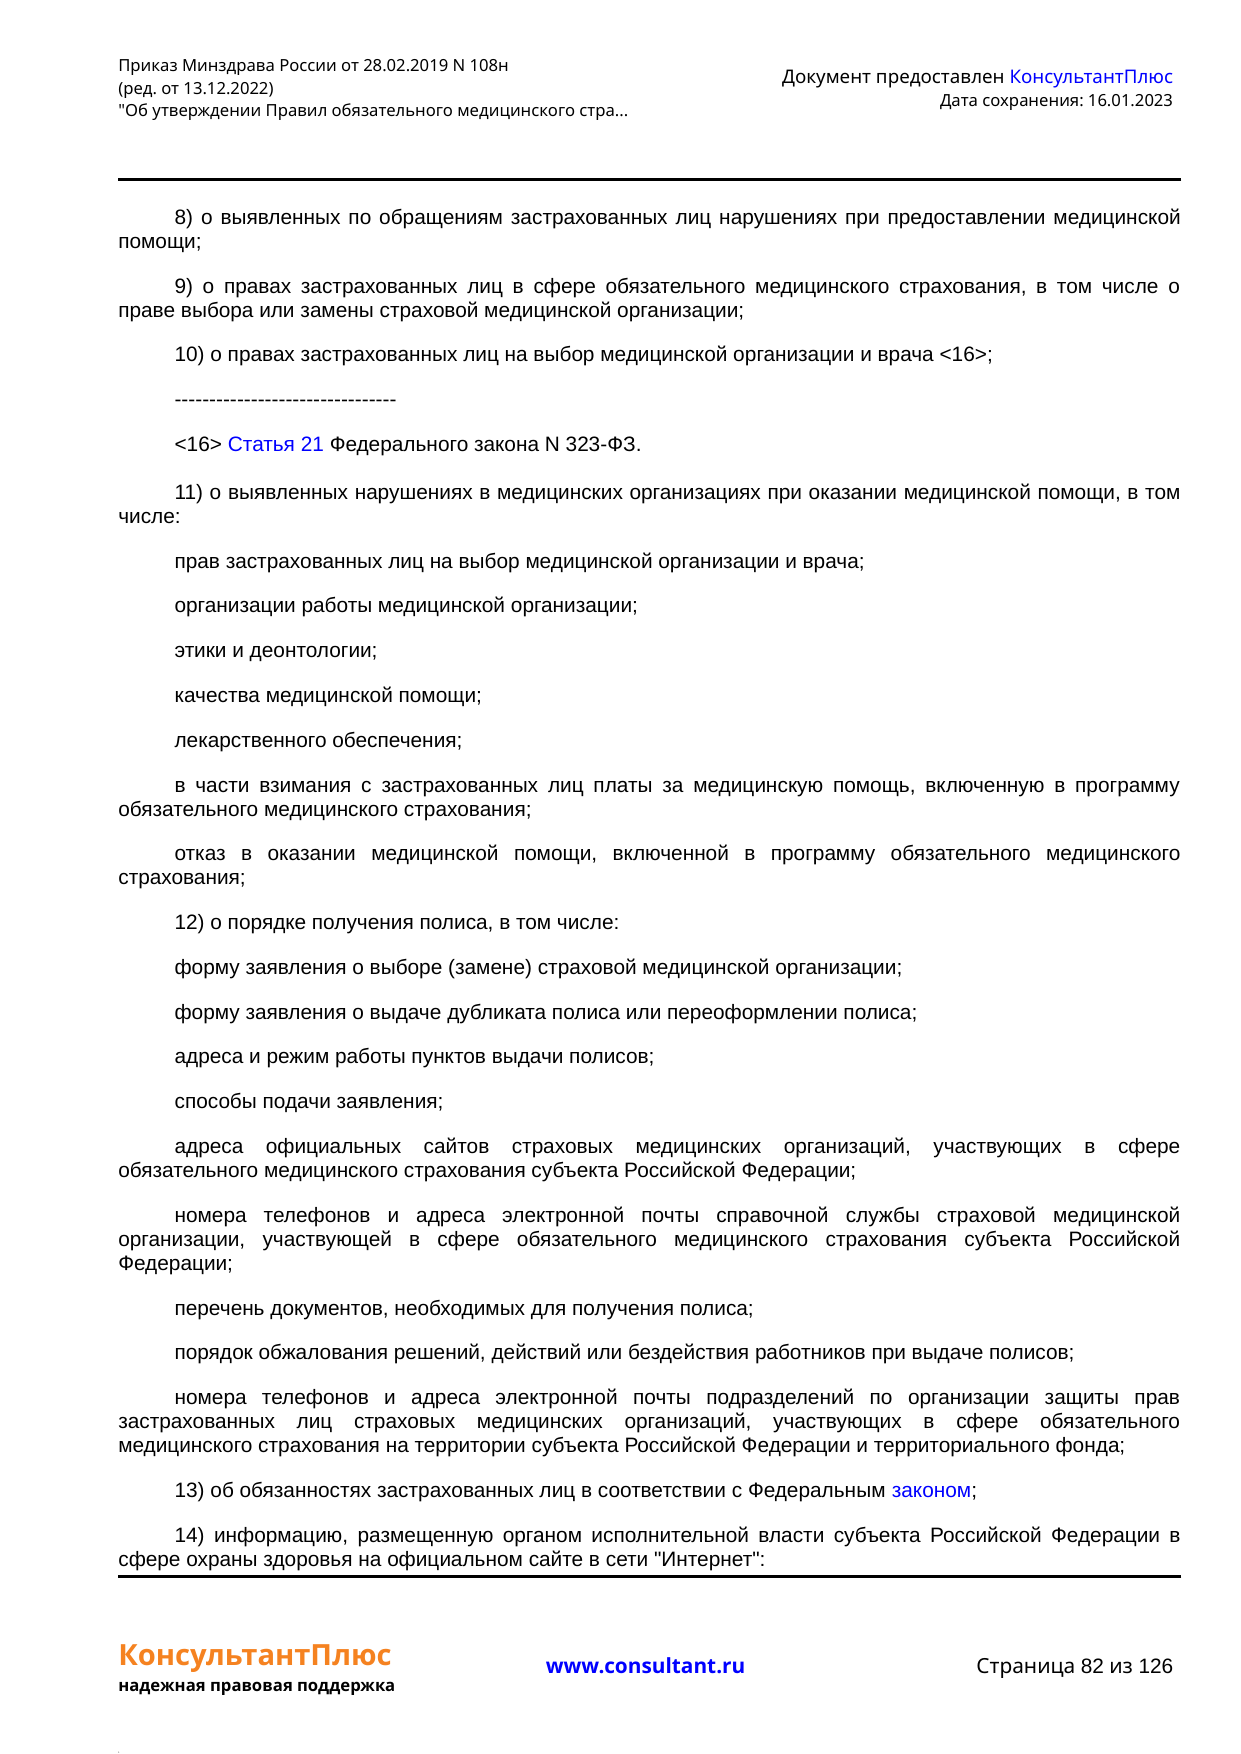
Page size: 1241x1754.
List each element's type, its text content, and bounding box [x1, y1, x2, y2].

text 11) о выявленных нарушениях в медицинских организациях при оказании медицинской помощи, в том числе: [118, 480, 1181, 528]
text прав застрахованных лиц на выбор медицинской организации и врача; [118, 548, 1181, 572]
text -------------------------------- [118, 387, 1181, 411]
text 13) об обязанностях застрахованных лиц в соответствии с Федеральным законом; [118, 1478, 1181, 1502]
text этики и деонтологии; [118, 638, 1181, 662]
text 10) о правах застрахованных лиц на выбор медицинской организации и врача <16>; [118, 342, 1181, 366]
text качества медицинской помощи; [118, 683, 1181, 707]
text способы подачи заявления; [118, 1089, 1181, 1113]
text 14) информацию, размещенную органом исполнительной власти субъекта Российской Федерации в сфере охраны здоровья на официальном сайте в сети "Интернет": [118, 1522, 1181, 1570]
text лекарственного обеспечения; [118, 728, 1181, 752]
text номера телефонов и адреса электронной почты подразделений по организации защиты прав застрахованных лиц страховых медицинских организаций, участвующих в сфере обязательного медицинского страхования на территории субъекта Российской Федерации и территориального фонда; [118, 1385, 1181, 1457]
text 8) о выявленных по обращениям застрахованных лиц нарушениях при предоставлении медицинской помощи; [118, 205, 1181, 253]
text в части взимания с застрахованных лиц платы за медицинскую помощь, включенную в программу обязательного медицинского страхования; [118, 772, 1181, 820]
text <16> Статья 21 Федерального закона N 323-ФЗ. [118, 432, 1181, 456]
text 9) о правах застрахованных лиц в сфере обязательного медицинского страхования, в том числе о праве выбора или замены страховой медицинской организации; [118, 273, 1181, 321]
text организации работы медицинской организации; [118, 593, 1181, 617]
text адреса и режим работы пунктов выдачи полисов; [118, 1044, 1181, 1068]
text порядок обжалования решений, действий или бездействия работников при выдаче полисов; [118, 1340, 1181, 1364]
text отказ в оказании медицинской помощи, включенной в программу обязательного медицинского страхования; [118, 841, 1181, 889]
text номера телефонов и адреса электронной почты справочной службы страховой медицинской организации, участвующей в сфере обязательного медицинского страхования субъекта Российской Федерации; [118, 1203, 1181, 1274]
text форму заявления о выборе (замене) страховой медицинской организации; [118, 955, 1181, 979]
text перечень документов, необходимых для получения полиса; [118, 1295, 1181, 1319]
text 12) о порядке получения полиса, в том числе: [118, 910, 1181, 934]
text адреса официальных сайтов страховых медицинских организаций, участвующих в сфере обязательного медицинского страхования субъекта Российской Федерации; [118, 1134, 1181, 1182]
text форму заявления о выдаче дубликата полиса или переоформлении полиса; [118, 999, 1181, 1023]
